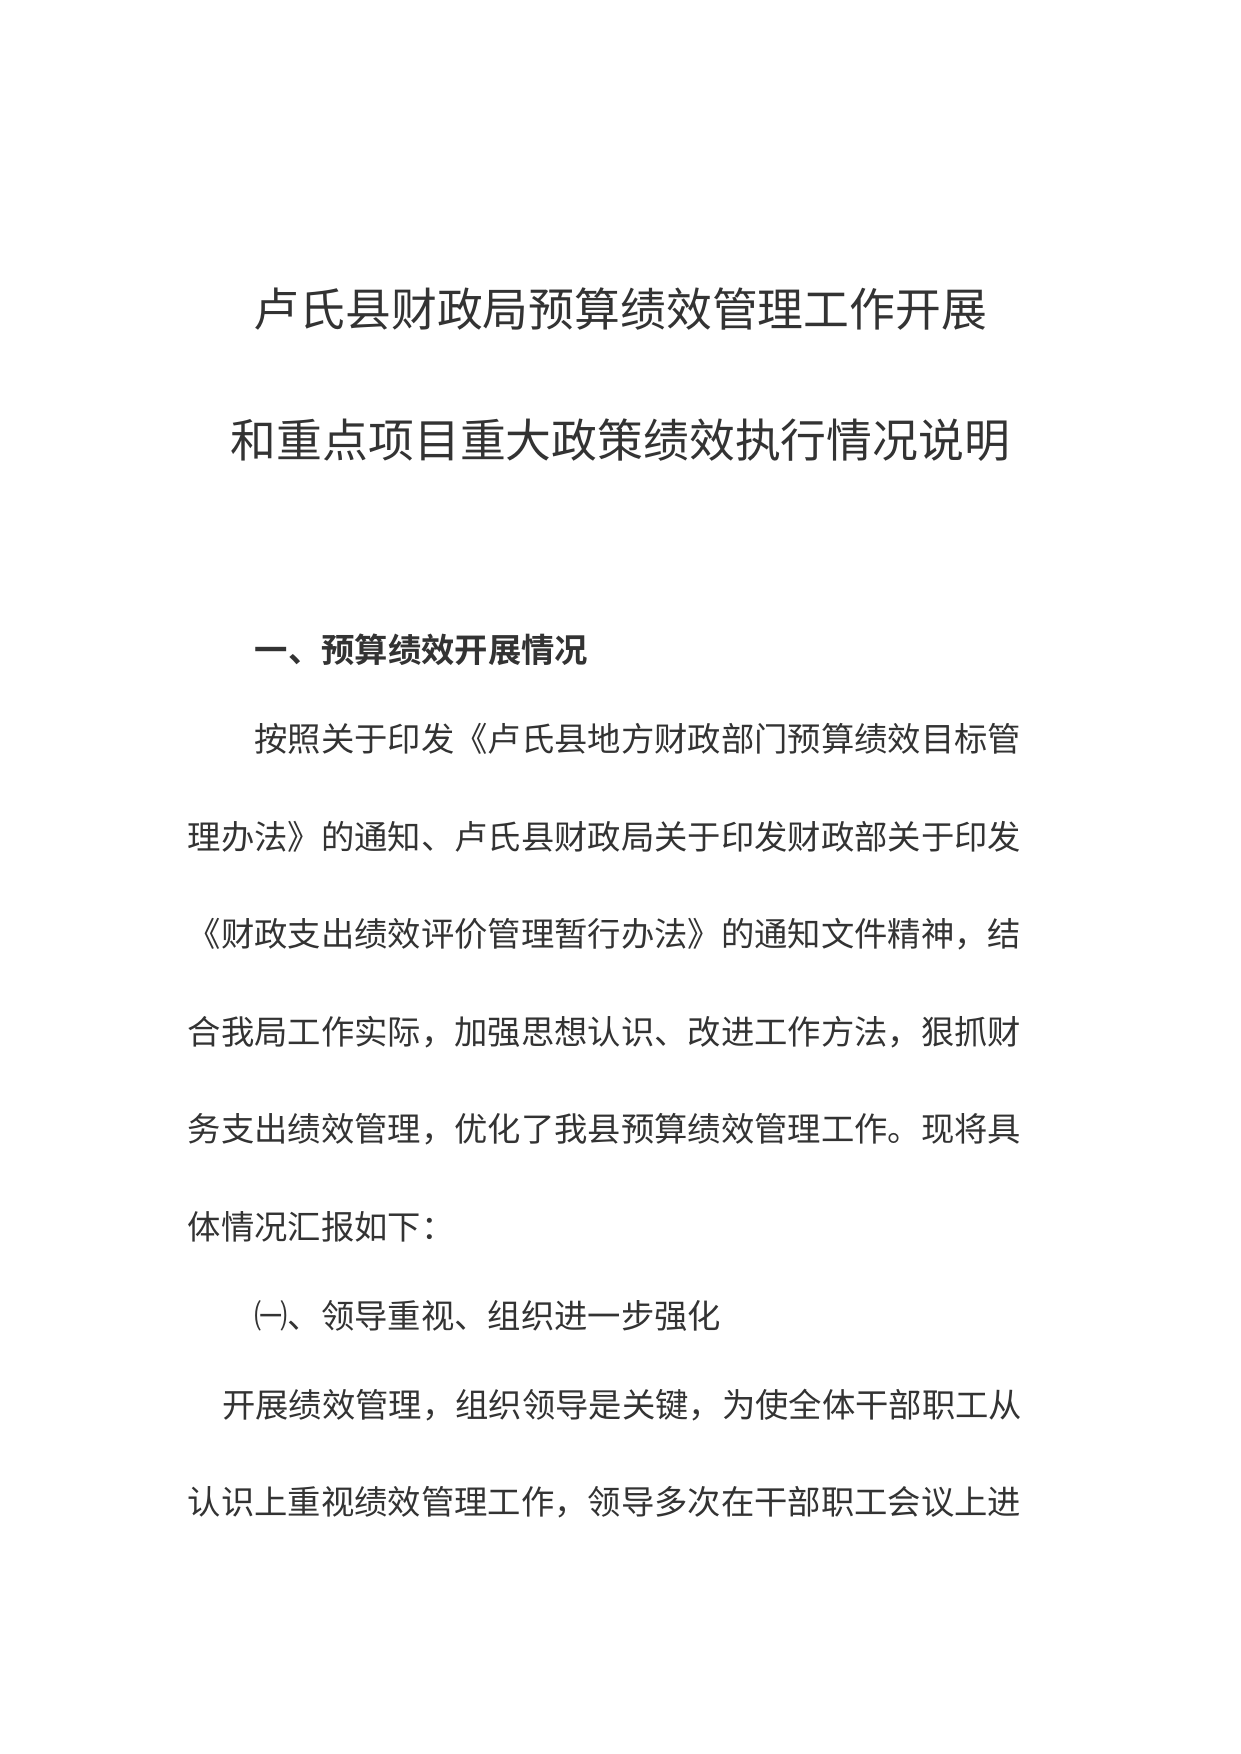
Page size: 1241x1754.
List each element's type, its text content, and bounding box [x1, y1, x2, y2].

text ㈠、领导重视、组织进一步强化 [187, 1281, 1053, 1346]
text 卢氏县财政局预算绩效管理工作开展 [187, 258, 1053, 356]
text 和重点项目重大政策绩效执行情况说明 [187, 389, 1053, 486]
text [187, 1370, 1053, 1533]
text 一、预算绩效开展情况 [187, 616, 1053, 681]
text 按照关于印发《卢氏县地方财政部门预算绩效目标管理办法》的通知、卢氏县财政局关于印发财政部关于印发《财政支出绩效评价管理暂行办法》的通知文件精神，结合我局工作实际，加强思想认识、改进工作方法，狠抓财务支出绩效管理，优化了我县预算绩效管理工作。现将具体情况汇报如下： [187, 704, 1053, 1257]
